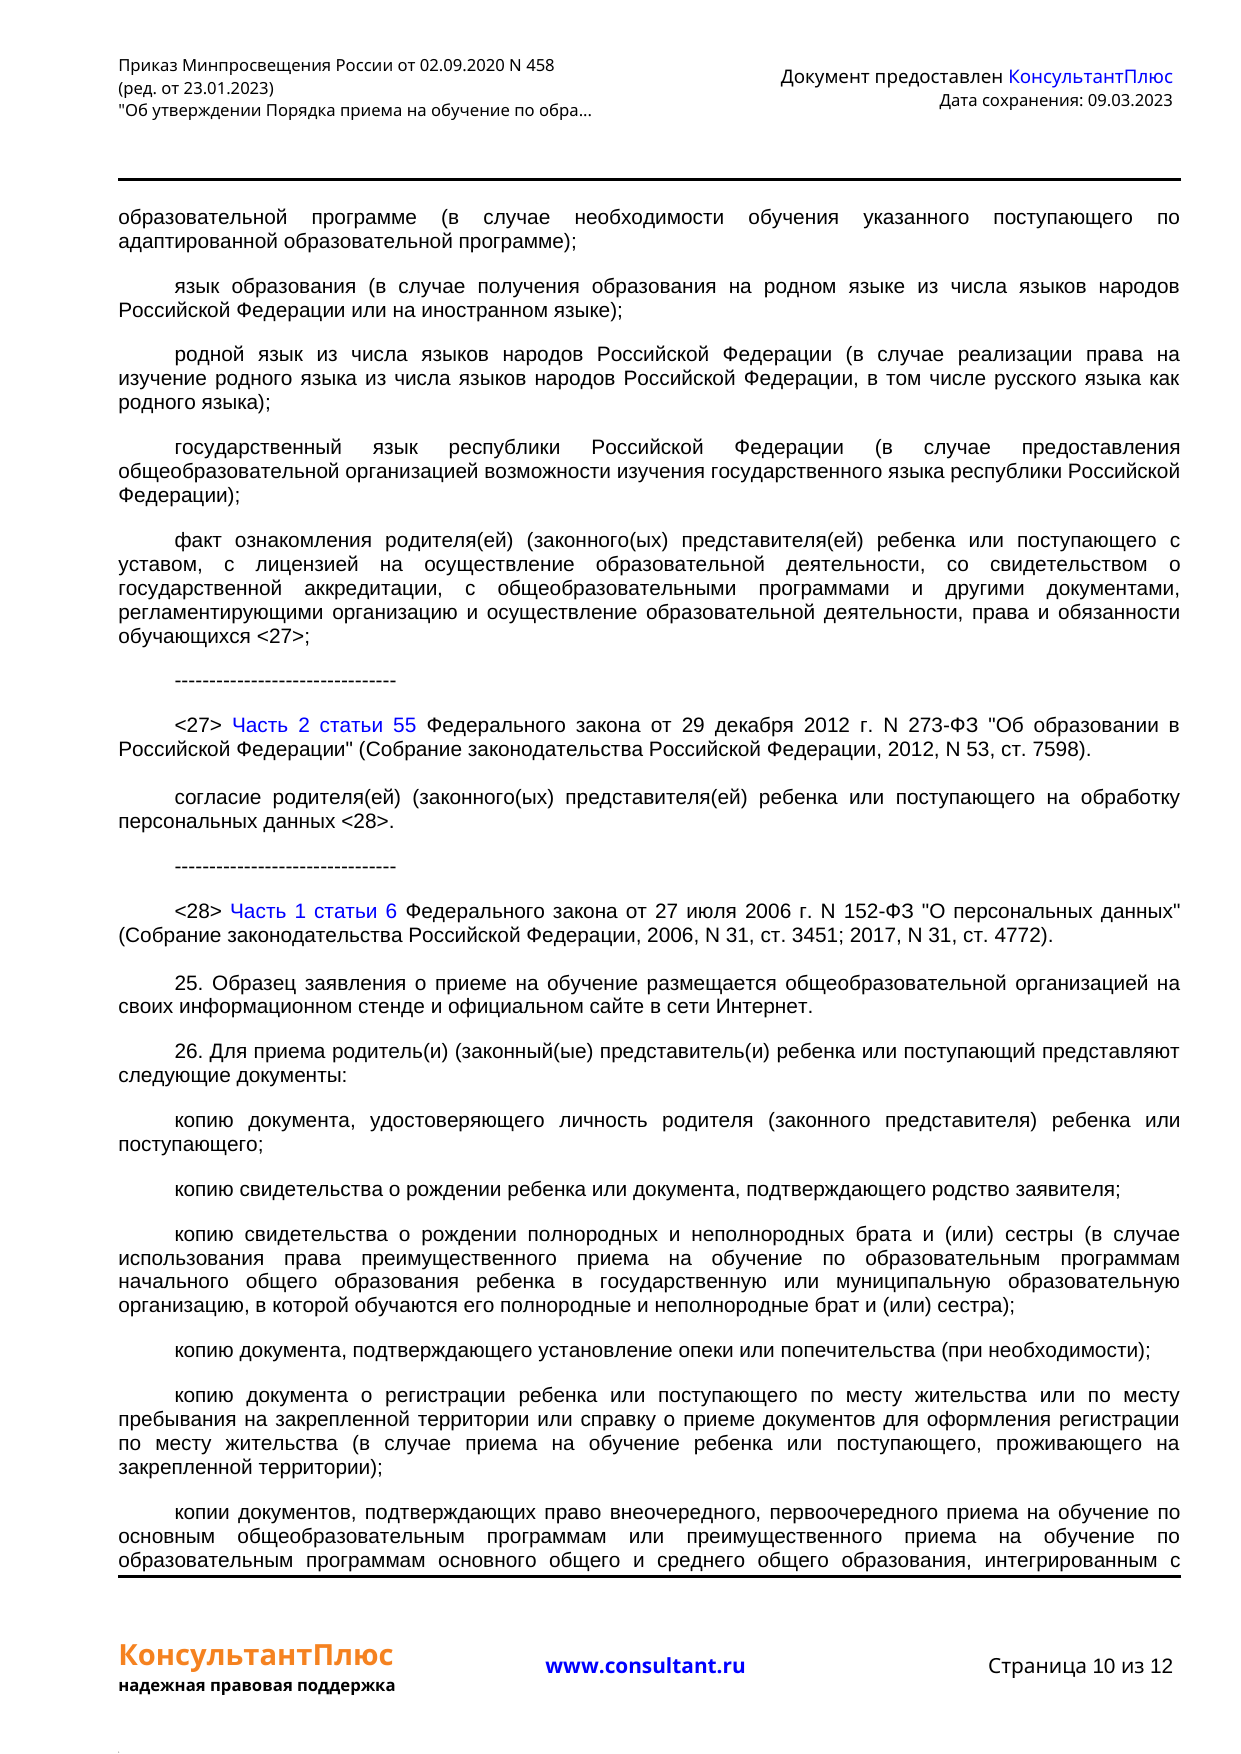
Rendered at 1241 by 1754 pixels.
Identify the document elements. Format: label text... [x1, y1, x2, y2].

text факт ознакомления родителя(ей) (законного(ых) представителя(ей) ребенка или поступающего с уставом, с лицензией на осуществление образовательной деятельности, со свидетельством о государственной аккредитации, с общеобразовательными программами и другими документами, регламентирующими организацию и осуществление образовательной деятельности, права и обязанности обучающихся <27>; [118, 528, 1181, 647]
text 25. Образец заявления о приеме на обучение размещается общеобразовательной организацией на своих информационном стенде и официальном сайте в сети Интернет. [118, 970, 1181, 1018]
text копию свидетельства о рождении ребенка или документа, подтверждающего родство заявителя; [118, 1177, 1181, 1201]
text копию свидетельства о рождении полнородных и неполнородных брата и (или) сестры (в случае использования права преимущественного приема на обучение по образовательным программам начального общего образования ребенка в государственную или муниципальную образовательную организацию, в которой обучаются его полнородные и неполнородные брат и (или) сестра); [118, 1221, 1181, 1317]
text копию документа о регистрации ребенка или поступающего по месту жительства или по месту пребывания на закрепленной территории или справку о приеме документов для оформления регистрации по месту жительства (в случае приема на обучение ребенка или поступающего, проживающего на закрепленной территории); [118, 1383, 1181, 1479]
text 26. Для приема родитель(и) (законный(ые) представитель(и) ребенка или поступающий представляют следующие документы: [118, 1039, 1181, 1087]
text <27> Часть 2 статьи 55 Федерального закона от 29 декабря 2012 г. N 273-ФЗ "Об образовании в Российской Федерации" (Собрание законодательства Российской Федерации, 2012, N 53, ст. 7598). [118, 713, 1181, 761]
text -------------------------------- [118, 854, 1181, 878]
text согласие родителя(ей) (законного(ых) представителя(ей) ребенка или поступающего на обработку персональных данных <28>. [118, 785, 1181, 833]
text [118, 205, 1181, 253]
text государственный язык республики Российской Федерации (в случае предоставления общеобразовательной организацией возможности изучения государственного языка республики Российской Федерации); [118, 435, 1181, 507]
text копию документа, подтверждающего установление опеки или попечительства (при необходимости); [118, 1338, 1181, 1362]
text <28> Часть 1 статьи 6 Федерального закона от 27 июля 2006 г. N 152-ФЗ "О персональных данных" (Собрание законодательства Российской Федерации, 2006, N 31, ст. 3451; 2017, N 31, ст. 4772). [118, 898, 1181, 946]
text язык образования (в случае получения образования на родном языке из числа языков народов Российской Федерации или на иностранном языке); [118, 273, 1181, 321]
text родной язык из числа языков народов Российской Федерации (в случае реализации права на изучение родного языка из числа языков народов Российской Федерации, в том числе русского языка как родного языка); [118, 342, 1181, 414]
text копию документа, удостоверяющего личность родителя (законного представителя) ребенка или поступающего; [118, 1108, 1181, 1156]
text -------------------------------- [118, 668, 1181, 692]
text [118, 1499, 1181, 1571]
